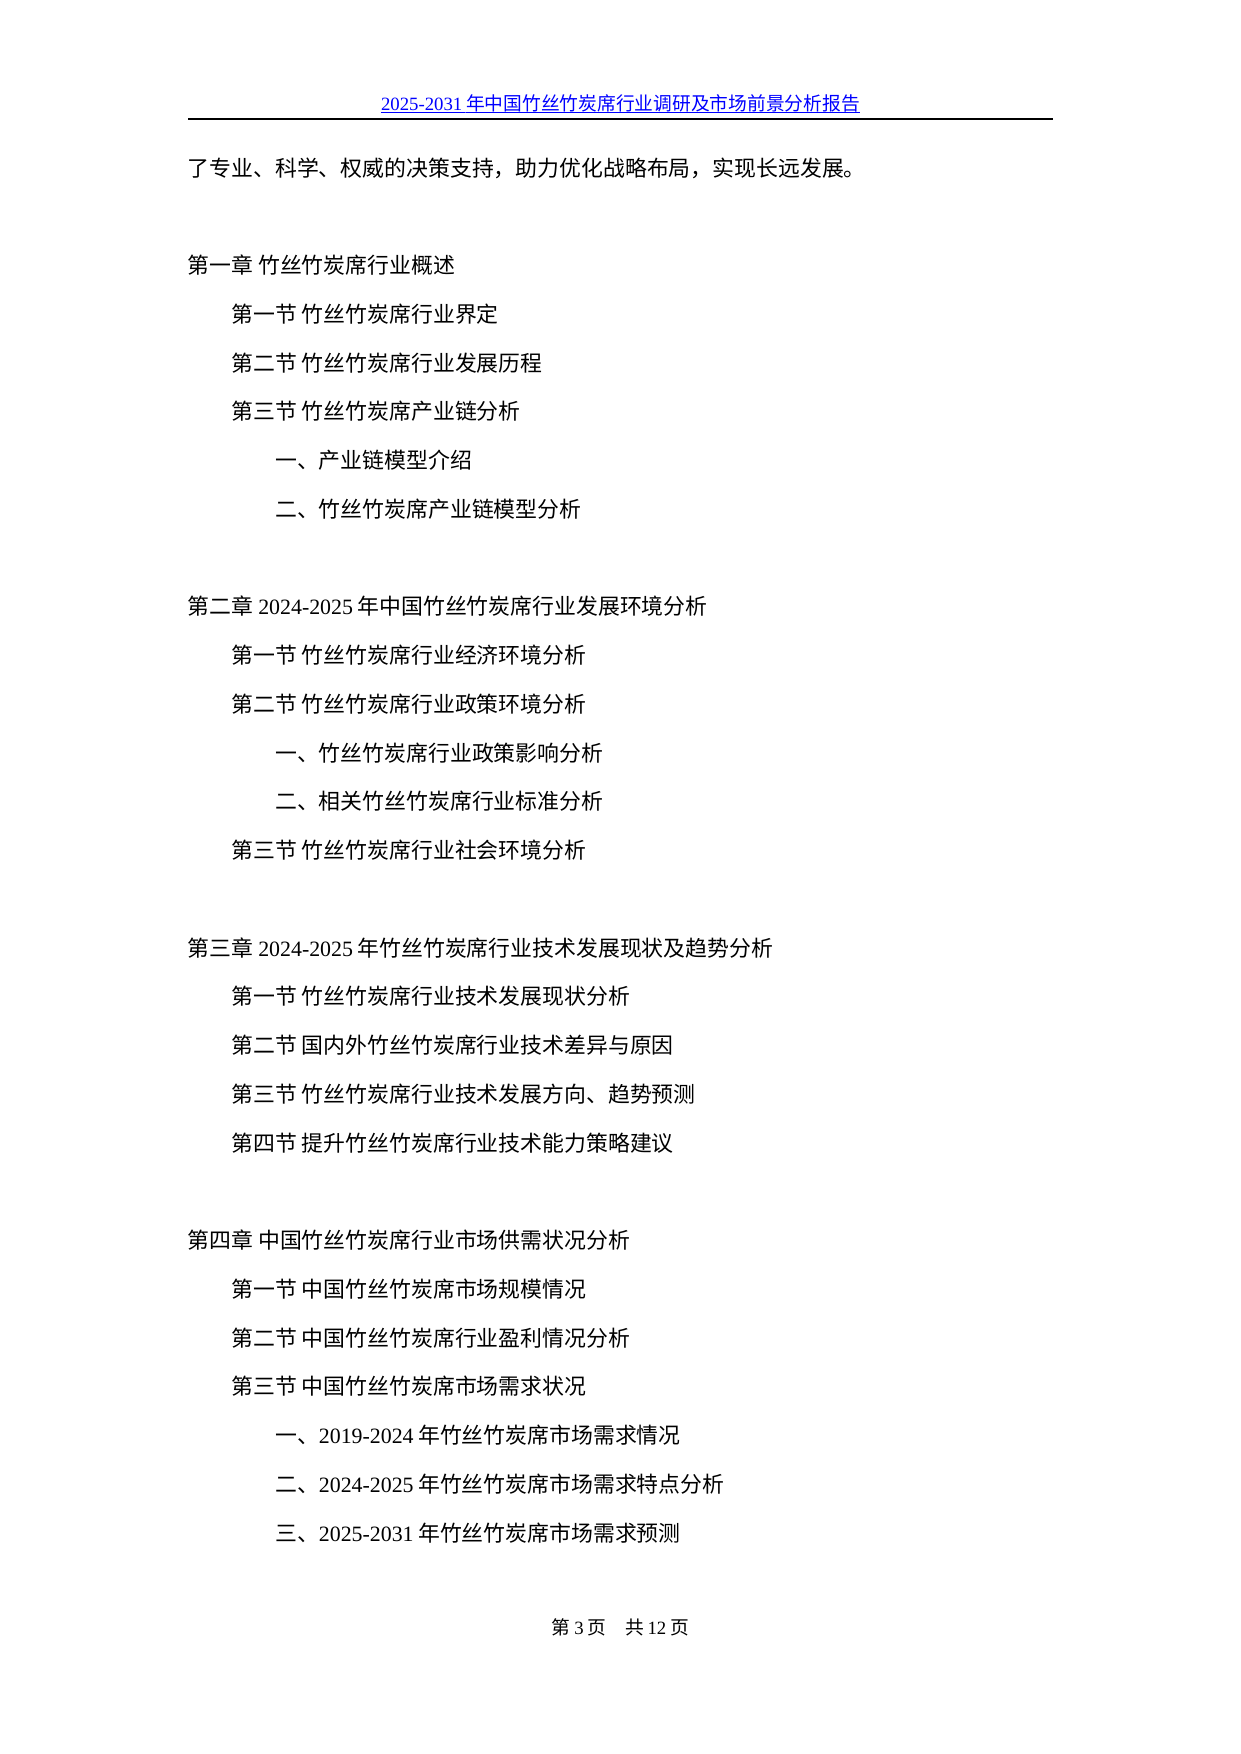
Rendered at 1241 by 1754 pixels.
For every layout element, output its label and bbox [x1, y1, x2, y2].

text [187, 150, 1053, 1548]
